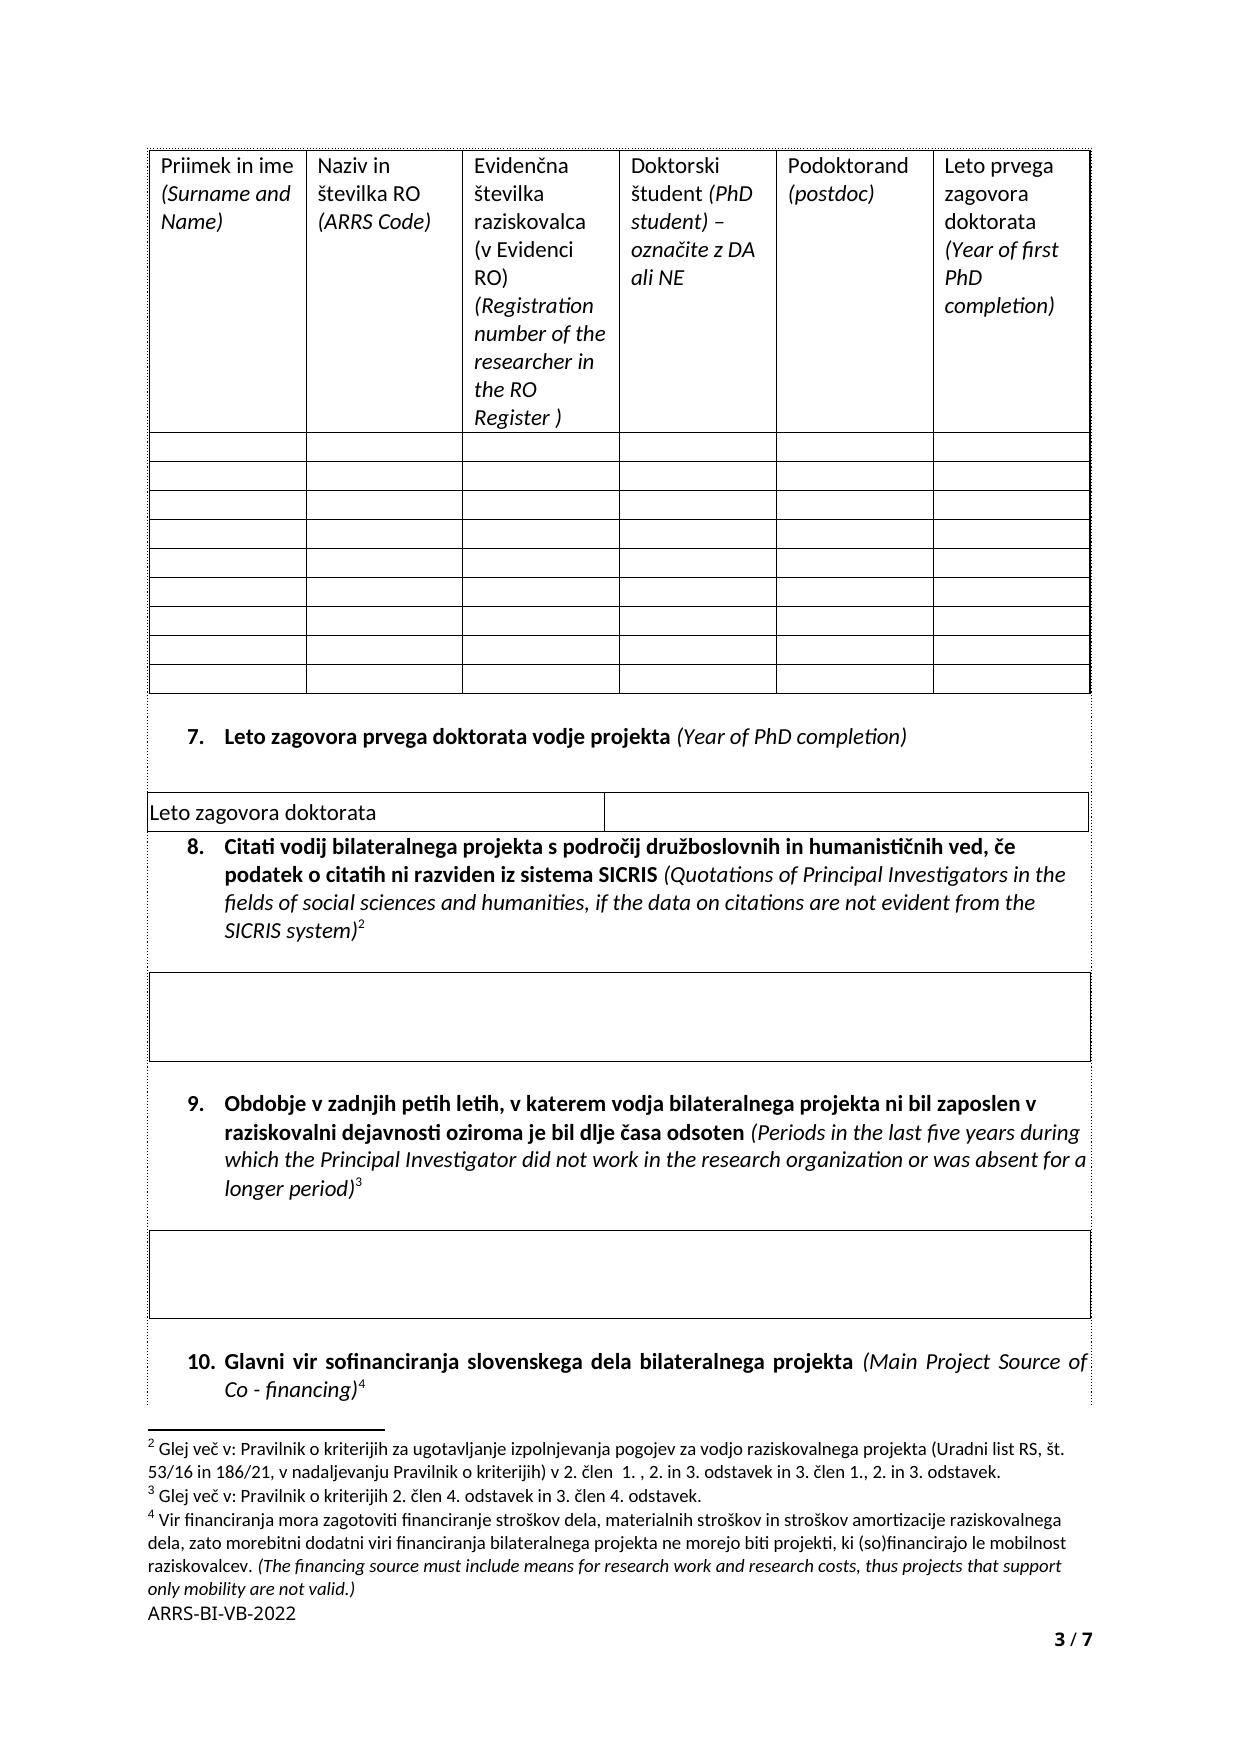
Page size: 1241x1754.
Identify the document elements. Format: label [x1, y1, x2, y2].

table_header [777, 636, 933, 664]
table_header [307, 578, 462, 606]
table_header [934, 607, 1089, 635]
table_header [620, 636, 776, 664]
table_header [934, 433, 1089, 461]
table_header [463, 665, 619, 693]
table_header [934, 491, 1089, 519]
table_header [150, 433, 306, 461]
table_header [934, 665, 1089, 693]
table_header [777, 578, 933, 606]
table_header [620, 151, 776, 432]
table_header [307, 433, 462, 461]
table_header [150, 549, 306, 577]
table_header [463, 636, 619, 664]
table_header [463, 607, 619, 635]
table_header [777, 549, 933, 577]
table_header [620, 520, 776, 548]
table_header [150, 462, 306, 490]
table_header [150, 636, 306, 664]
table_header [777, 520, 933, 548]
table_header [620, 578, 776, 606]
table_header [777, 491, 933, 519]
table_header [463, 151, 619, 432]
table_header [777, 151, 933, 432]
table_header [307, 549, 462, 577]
table_header [148, 694, 1091, 1405]
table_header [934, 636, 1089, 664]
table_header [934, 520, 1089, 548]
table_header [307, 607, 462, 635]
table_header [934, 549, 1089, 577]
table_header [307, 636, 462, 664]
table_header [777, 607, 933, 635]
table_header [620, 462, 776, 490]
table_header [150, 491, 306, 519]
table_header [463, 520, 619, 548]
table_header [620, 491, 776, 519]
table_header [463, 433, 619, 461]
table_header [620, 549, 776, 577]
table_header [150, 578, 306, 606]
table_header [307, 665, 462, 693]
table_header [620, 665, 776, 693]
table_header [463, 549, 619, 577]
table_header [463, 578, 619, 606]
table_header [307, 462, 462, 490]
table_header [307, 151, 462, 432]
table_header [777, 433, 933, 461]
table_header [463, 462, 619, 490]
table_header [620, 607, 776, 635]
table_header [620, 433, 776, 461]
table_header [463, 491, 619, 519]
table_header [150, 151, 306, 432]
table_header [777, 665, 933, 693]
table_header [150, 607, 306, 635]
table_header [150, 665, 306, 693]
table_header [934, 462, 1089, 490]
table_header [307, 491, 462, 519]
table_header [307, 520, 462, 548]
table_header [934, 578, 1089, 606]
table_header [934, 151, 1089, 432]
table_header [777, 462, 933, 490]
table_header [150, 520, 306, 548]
